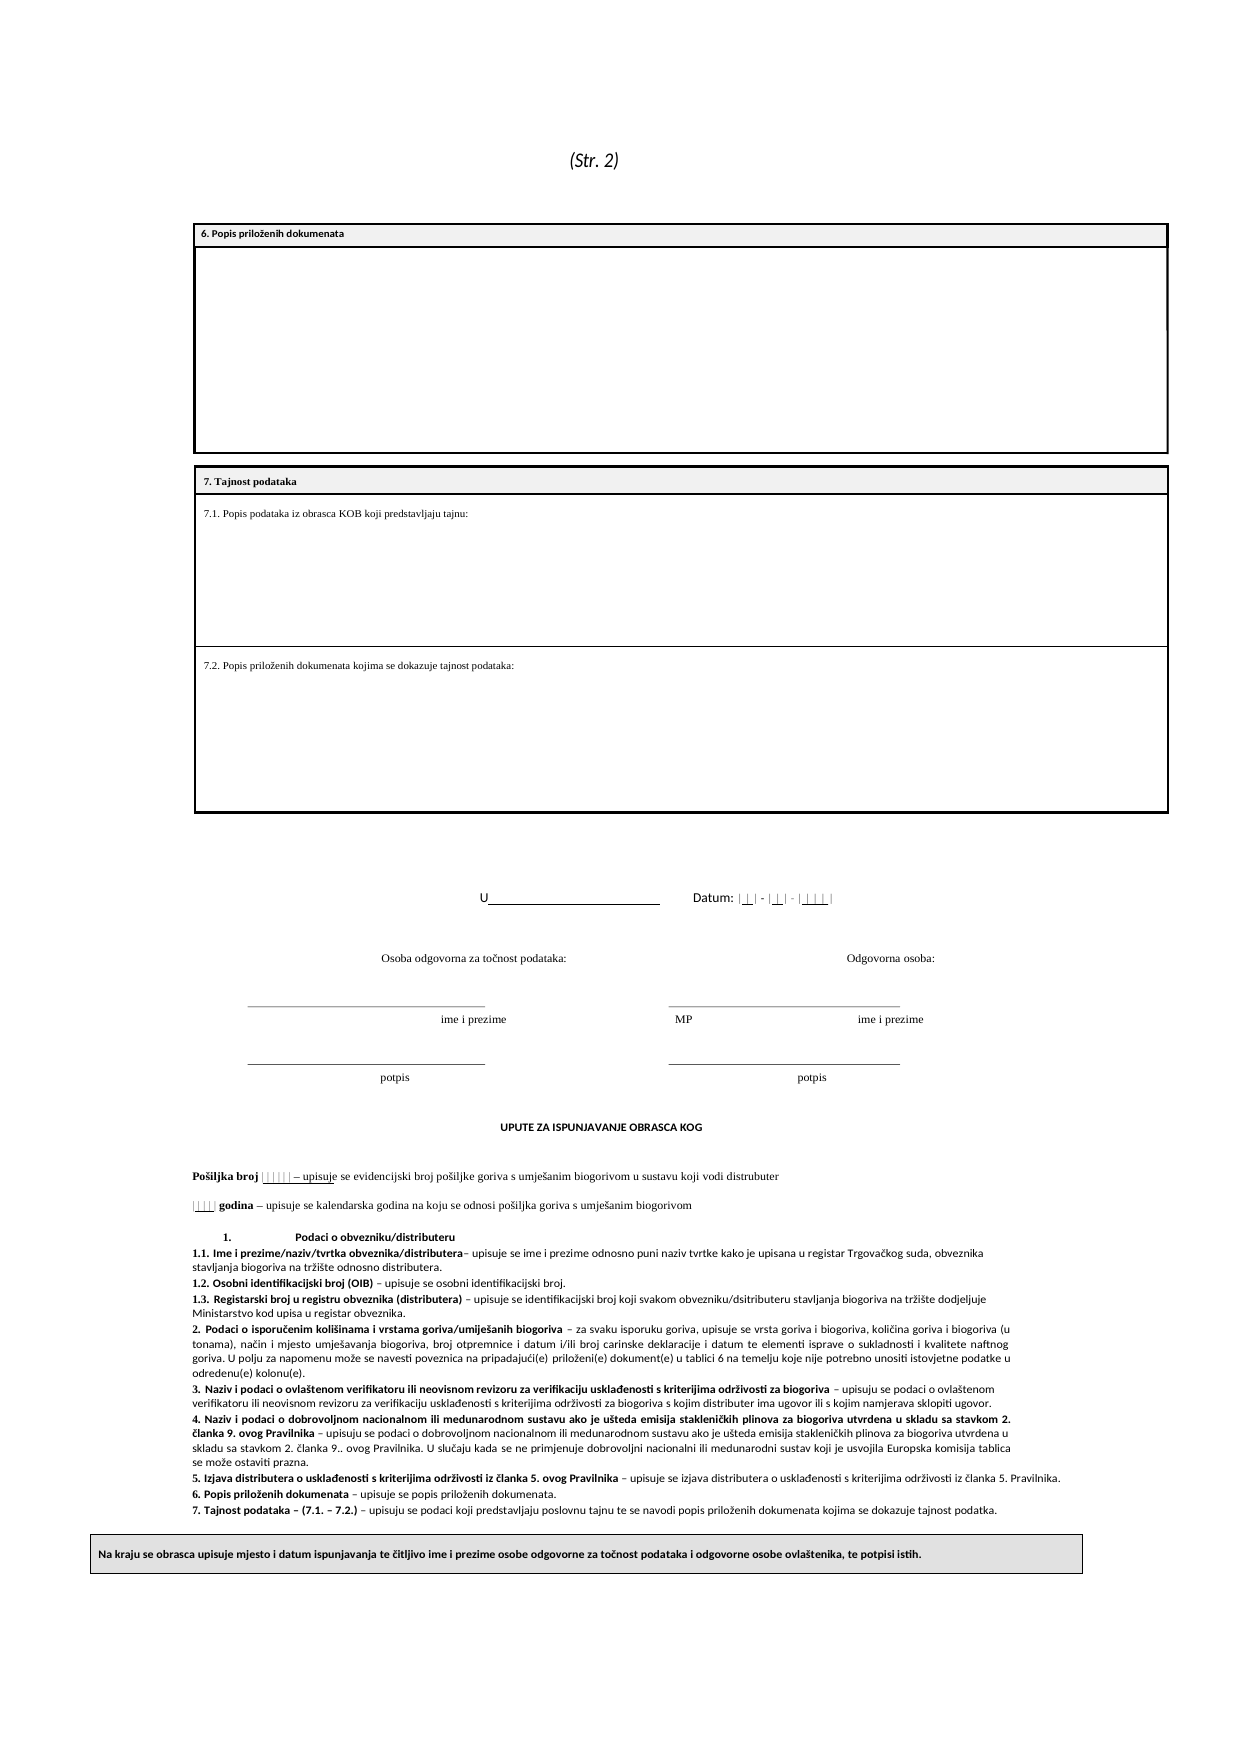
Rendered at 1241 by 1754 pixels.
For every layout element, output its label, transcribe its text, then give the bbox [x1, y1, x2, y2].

text ime i prezime MP ime i prezime [441, 1007, 1093, 1026]
list Podaci o obvezniku/distributeru [223, 1230, 1093, 1244]
list Izjava distributera o usklađenosti s kriterijima održivosti iz članka 5. ovog Pravilnika – upisuje se izjava distributera o usklađenosti s kriterijima održivosti iz članka 5. Pravilnika. [192, 1471, 1093, 1485]
table_cell 7.1. Popis podataka iz obrasca KOB koji predstavljaju tajnu: [196, 495, 1167, 646]
table_cell 7.2. Popis priloženih dokumenata kojima se dokazuje tajnost podataka: [196, 647, 1167, 811]
list Registarski broj u registru obveznika (distributera) – upisuje se identifikacijski broj koji svakom obvezniku/dsitributeru stavljanja biogoriva na tržište dodjeljuje Ministarstvo kod upisa u registar obveznika. [192, 1292, 1011, 1321]
text Pošiljka broj | | | | | | – upisuje se evidencijski broj pošiljke goriva s umješanim biogorivom u sustavu koji vodi distrubuter [192, 1170, 1093, 1183]
text potpis potpis [148, 1064, 1059, 1084]
list Ime i prezime/naziv/tvrtka obveznika/distributera– upisuje se ime i prezime odnosno puni naziv tvrtke kako je upisana u registar Trgovačkog suda, obveznika stavljanja biogoriva na tržište odnosno distributera. [192, 1246, 1011, 1274]
list Naziv i podaci o dobrovoljnom nacionalnom ili medunarodnom sustavu ako je ušteda emisija stakleničkih plinova za biogoriva utvrdena u skladu sa stavkom 2. članka 9. ovog Pravilnika – upisuju se podaci o dobrovoljnom nacionalnom ili medunarodnom sustavu ako je ušteda emisija stakleničkih plinova za biogoriva utvrdena u skladu sa stavkom 2. članka 9.. ovog Pravilnika. U slučaju kada se ne primjenuje dobrovoljni nacionalni ili medunarodni sustav koji je usvojila Europska komisija tablica se može ostaviti prazna. [192, 1412, 1011, 1469]
table_header 7. Tajnost podataka [196, 468, 1167, 493]
list Podaci o isporučenim kolišinama i vrstama goriva/umiješanih biogoriva – za svaku isporuku goriva, upisuje se vrsta goriva i biogoriva, količina goriva i biogoriva (u tonama), način i mjesto umješavanja biogoriva, broj otpremnice i datum i/ili broj carinske deklaracije i datum te elementi isprave o sukladnosti i kvalitete naftnog goriva. U polju za napomenu može se navesti poveznica na pripadajući(e) priloženi(e) dokument(e) u tablici 6 na temelju koje nije potrebno unositi istovjetne podatke u odredenu(e) kolonu(e). [192, 1323, 1011, 1380]
text Osoba odgovorna za točnost podataka: Odgovorna osoba: [381, 952, 1093, 965]
list Popis priloženih dokumenata – upisuje se popis priloženih dokumenata. [192, 1487, 1093, 1501]
list Naziv i podaci o ovlaštenom verifikatoru ili neovisnom revizoru za verifikaciju usklađenosti s kriterijima održivosti za biogoriva – upisuju se podaci o ovlaštenom verifikatoru ili neovisnom revizoru za verifikaciju usklađenosti s kriterijima održivosti za biogoriva s kojim distributer ima ugovor ili s kojim namjerava sklopiti ugovor. [192, 1382, 1011, 1410]
text U Datum: | | | - | | | - | | | | | [479, 889, 1093, 906]
text | | | | | godina – upisuje se kalendarska godina na koju se odnosi pošiljka goriva s umješanim biogorivom [192, 1199, 1093, 1212]
text UPUTE ZA ISPUNJAVANJE OBRASCA KOG [148, 1120, 1055, 1134]
list Osobni identifikacijski broj (OIB) – upisuje se osobni identifikacijski broj. [192, 1276, 1093, 1290]
text (Str. 2) [148, 148, 1042, 173]
list Tajnost podataka – (7.1. – 7.2.) – upisuju se podaci koji predstavljaju poslovnu tajnu te se navodi popis priloženih dokumenata kojima se dokazuje tajnost podatka. [192, 1503, 1093, 1517]
